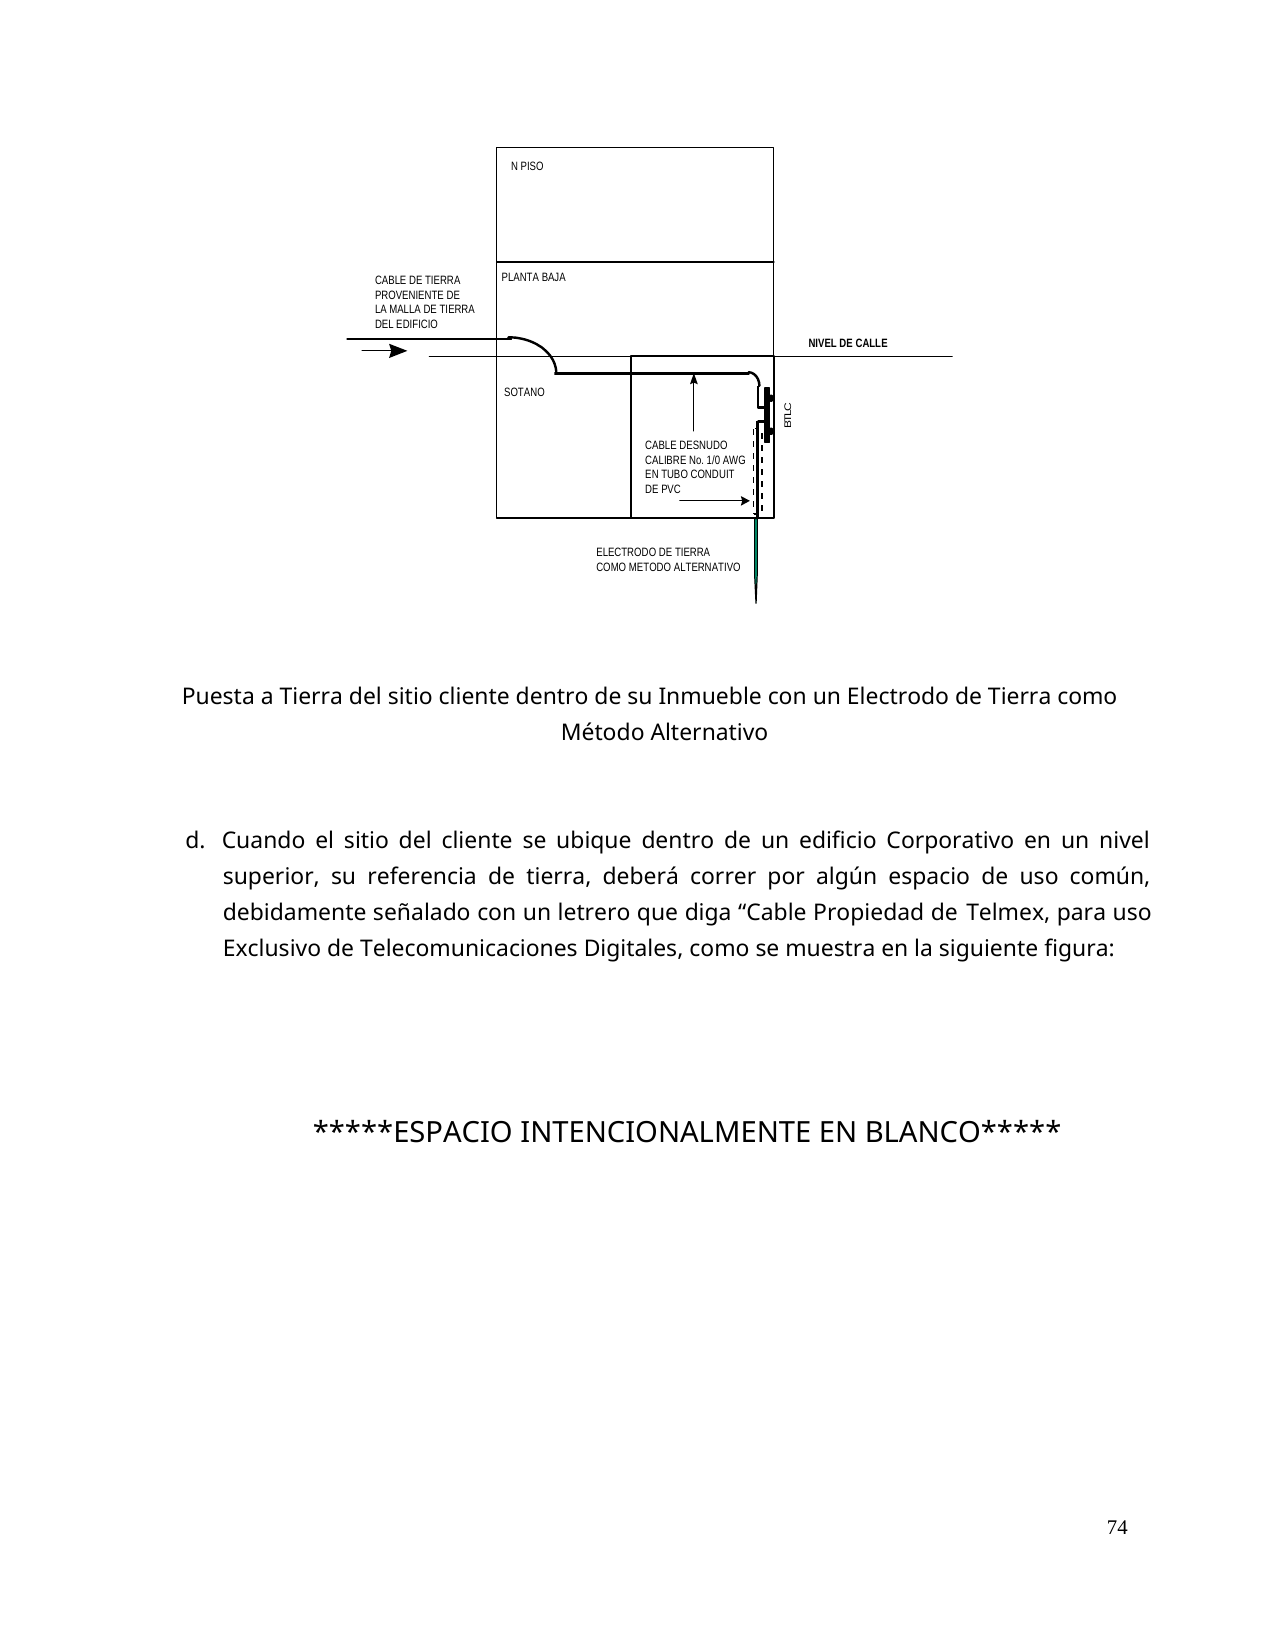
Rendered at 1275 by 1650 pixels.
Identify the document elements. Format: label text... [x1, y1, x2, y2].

text *****ESPACIO INTENCIONALMENTE EN BLANCO***** [223, 1111, 1152, 1151]
list Cuando el sitio del cliente se ubique dentro de un edificio Corporativo en un nivel superior, su referencia de tierra, deberá correr por algún espacio de uso común, debidamente señalado con un letrero que diga “Cable Propiedad de Telmex, para uso Exclusivo de Telecomunicaciones Digitales, como se muestra en la siguiente figura: [185, 824, 1152, 963]
list Puesta a Tierra del sitio cliente dentro de su Inmueble con un Electrodo de Tierra como Método Alternativo [148, 680, 1152, 747]
